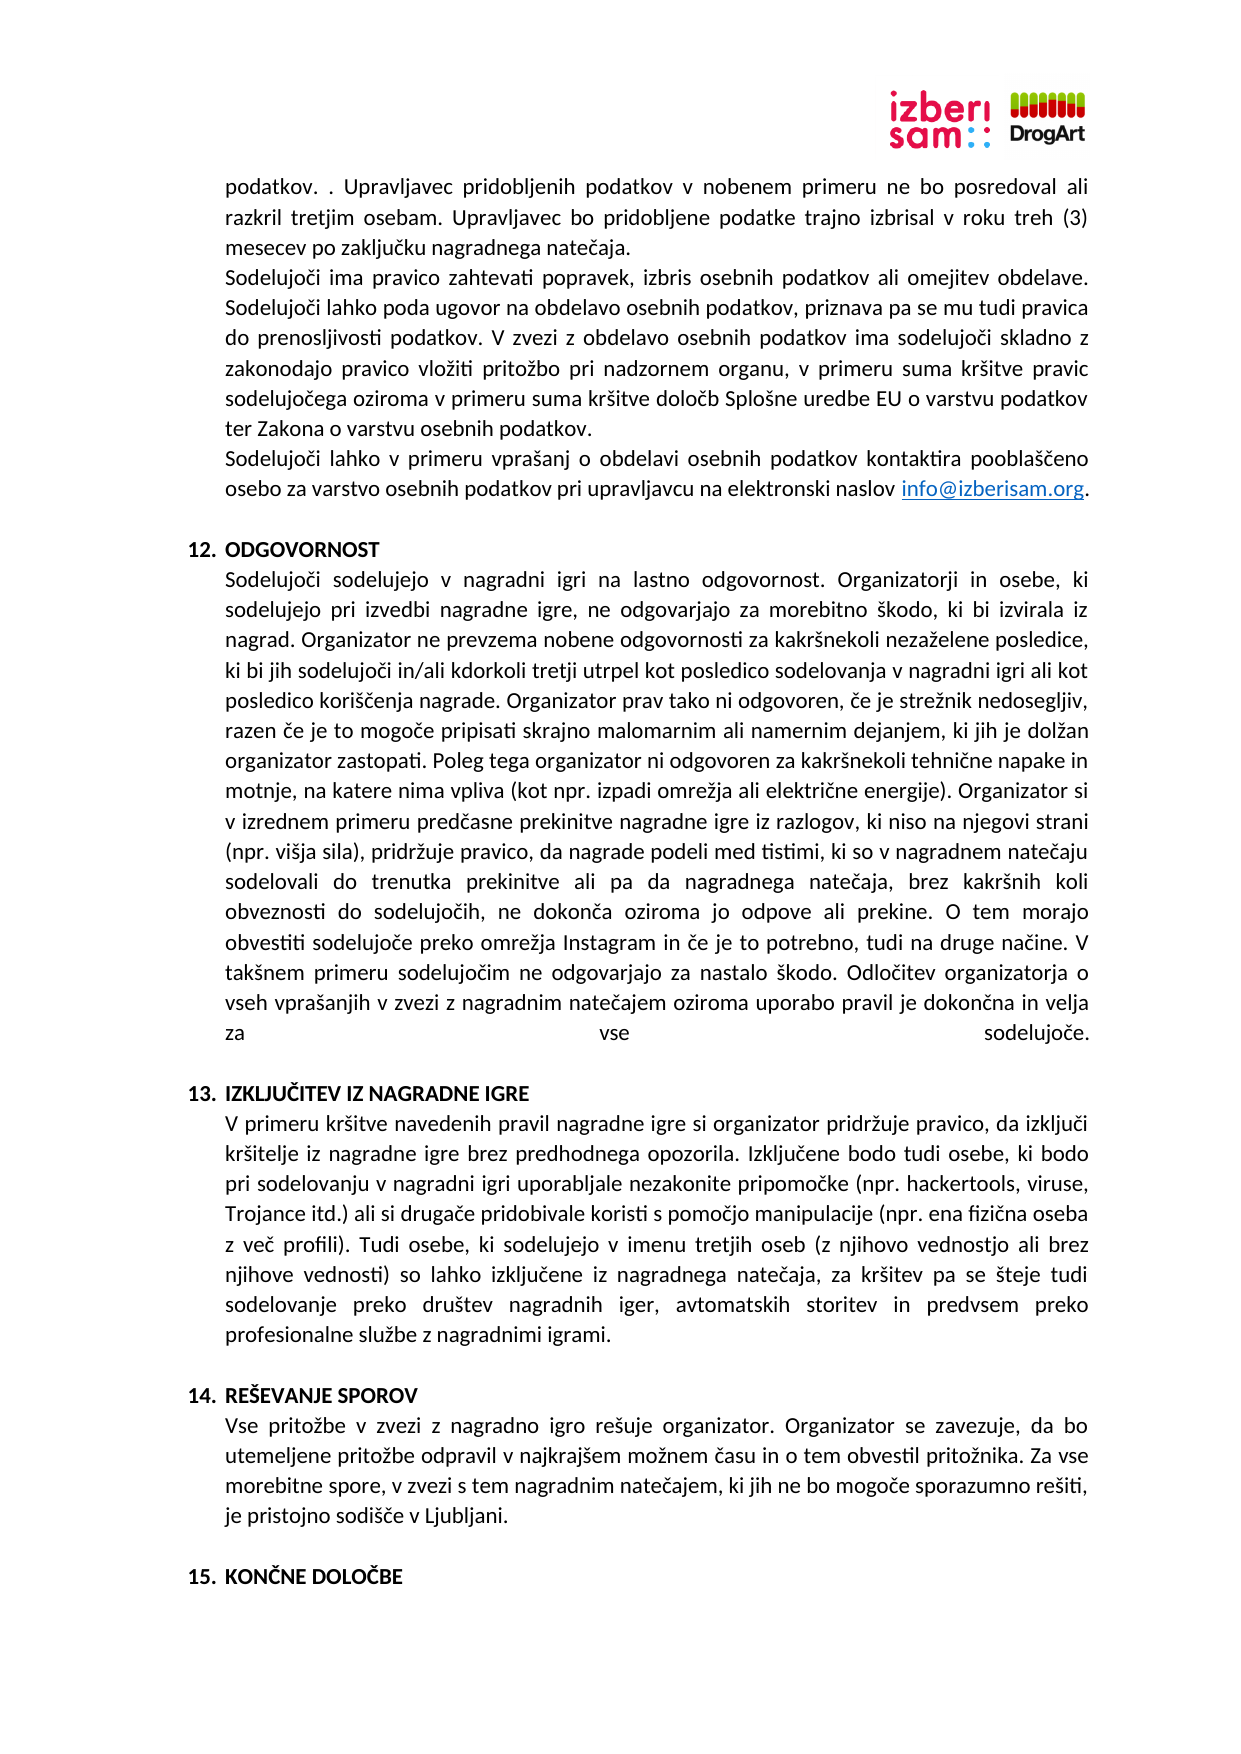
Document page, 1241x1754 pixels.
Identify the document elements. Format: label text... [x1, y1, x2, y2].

list V primeru kršitve navedenih pravil nagradne igre si organizator pridržuje pravico, da izključi kršitelje iz nagradne igre brez predhodnega opozorila. Izključene bodo tudi osebe, ki bodo pri sodelovanju v nagradni igri uporabljale nezakonite pripomočke (npr. hackertools, viruse, Trojance itd.) ali si drugače pridobivale koristi s pomočjo manipulacije (npr. ena fizična oseba z več profili). Tudi osebe, ki sodelujejo v imenu tretjih oseb (z njihovo vednostjo ali brez njihove vednosti) so lahko izključene iz nagradnega natečaja, za kršitev pa se šteje tudi sodelovanje preko društev nagradnih iger, avtomatskih storitev in predvsem preko profesionalne službe z nagradnimi igrami. [225, 1109, 1090, 1348]
list Sodelujoči ima pravico zahtevati popravek, izbris osebnih podatkov ali omejitev obdelave. Sodelujoči lahko poda ugovor na obdelavo osebnih podatkov, priznava pa se mu tudi pravica do prenosljivosti podatkov. V zvezi z obdelavo osebnih podatkov ima sodelujoči skladno z zakonodajo pravico vložiti pritožbo pri nadzornem organu, v primeru suma kršitve pravic sodelujočega oziroma v primeru suma kršitve določb Splošne uredbe EU o varstvu podatkov ter Zakona o varstvu osebnih podatkov. [225, 263, 1090, 442]
list Sodelujoči lahko v primeru vprašanj o obdelavi osebnih podatkov kontaktira pooblaščeno osebo za varstvo osebnih podatkov pri upravljavcu na elektronski naslov info@izberisam.org. [225, 444, 1090, 502]
list KONČNE DOLOČBE [187, 1562, 1090, 1590]
list Vse pritožbe v zvezi z nagradno igro rešuje organizator. Organizator se zavezuje, da bo utemeljene pritožbe odpravil v najkrajšem možnem času in o tem obvestil pritožnika. Za vse morebitne spore, v zvezi s tem nagradnim natečajem, ki jih ne bo mogoče sporazumno rešiti, je pristojno sodišče v Ljubljani. [225, 1411, 1090, 1529]
list IZKLJUČITEV IZ NAGRADNE IGRE [187, 1079, 1090, 1107]
picture [1004, 73, 1091, 160]
list ODGOVORNOST [187, 535, 1090, 563]
list REŠEVANJE SPOROV [187, 1381, 1090, 1409]
list Sodelujoči sodelujejo v nagradni igri na lastno odgovornost. Organizatorji in osebe, ki sodelujejo pri izvedbi nagradne igre, ne odgovarjajo za morebitno škodo, ki bi izvirala iz nagrad. Organizator ne prevzema nobene odgovornosti za kakršnekoli nezaželene posledice, ki bi jih sodelujoči in/ali kdorkoli tretji utrpel kot posledico sodelovanja v nagradni igri ali kot posledico koriščenja nagrade. Organizator prav tako ni odgovoren, če je strežnik nedosegljiv, razen če je to mogoče pripisati skrajno malomarnim ali namernim dejanjem, ki jih je dolžan organizator zastopati. Poleg tega organizator ni odgovoren za kakršnekoli tehnične napake in motnje, na katere nima vpliva (kot npr. izpadi omrežja ali električne energije). Organizator si v izrednem primeru predčasne prekinitve nagradne igre iz razlogov, ki niso na njegovi strani (npr. višja sila), pridržuje pravico, da nagrade podeli med tistimi, ki so v nagradnem natečaju sodelovali do trenutka prekinitve ali pa da nagradnega natečaja, brez kakršnih koli obveznosti do sodelujočih, ne dokonča oziroma jo odpove ali prekine. O tem morajo obvestiti sodelujoče preko omrežja Instagram in če je to potrebno, tudi na druge načine. V takšnem primeru sodelujočim ne odgovarjajo za nastalo škodo. Odločitev organizatorja o vseh vprašanjih v zvezi z nagradnim natečajem oziroma uporabo pravil je dokončna in velja za vse sodelujoče. [225, 565, 1090, 1076]
picture [875, 75, 1000, 160]
